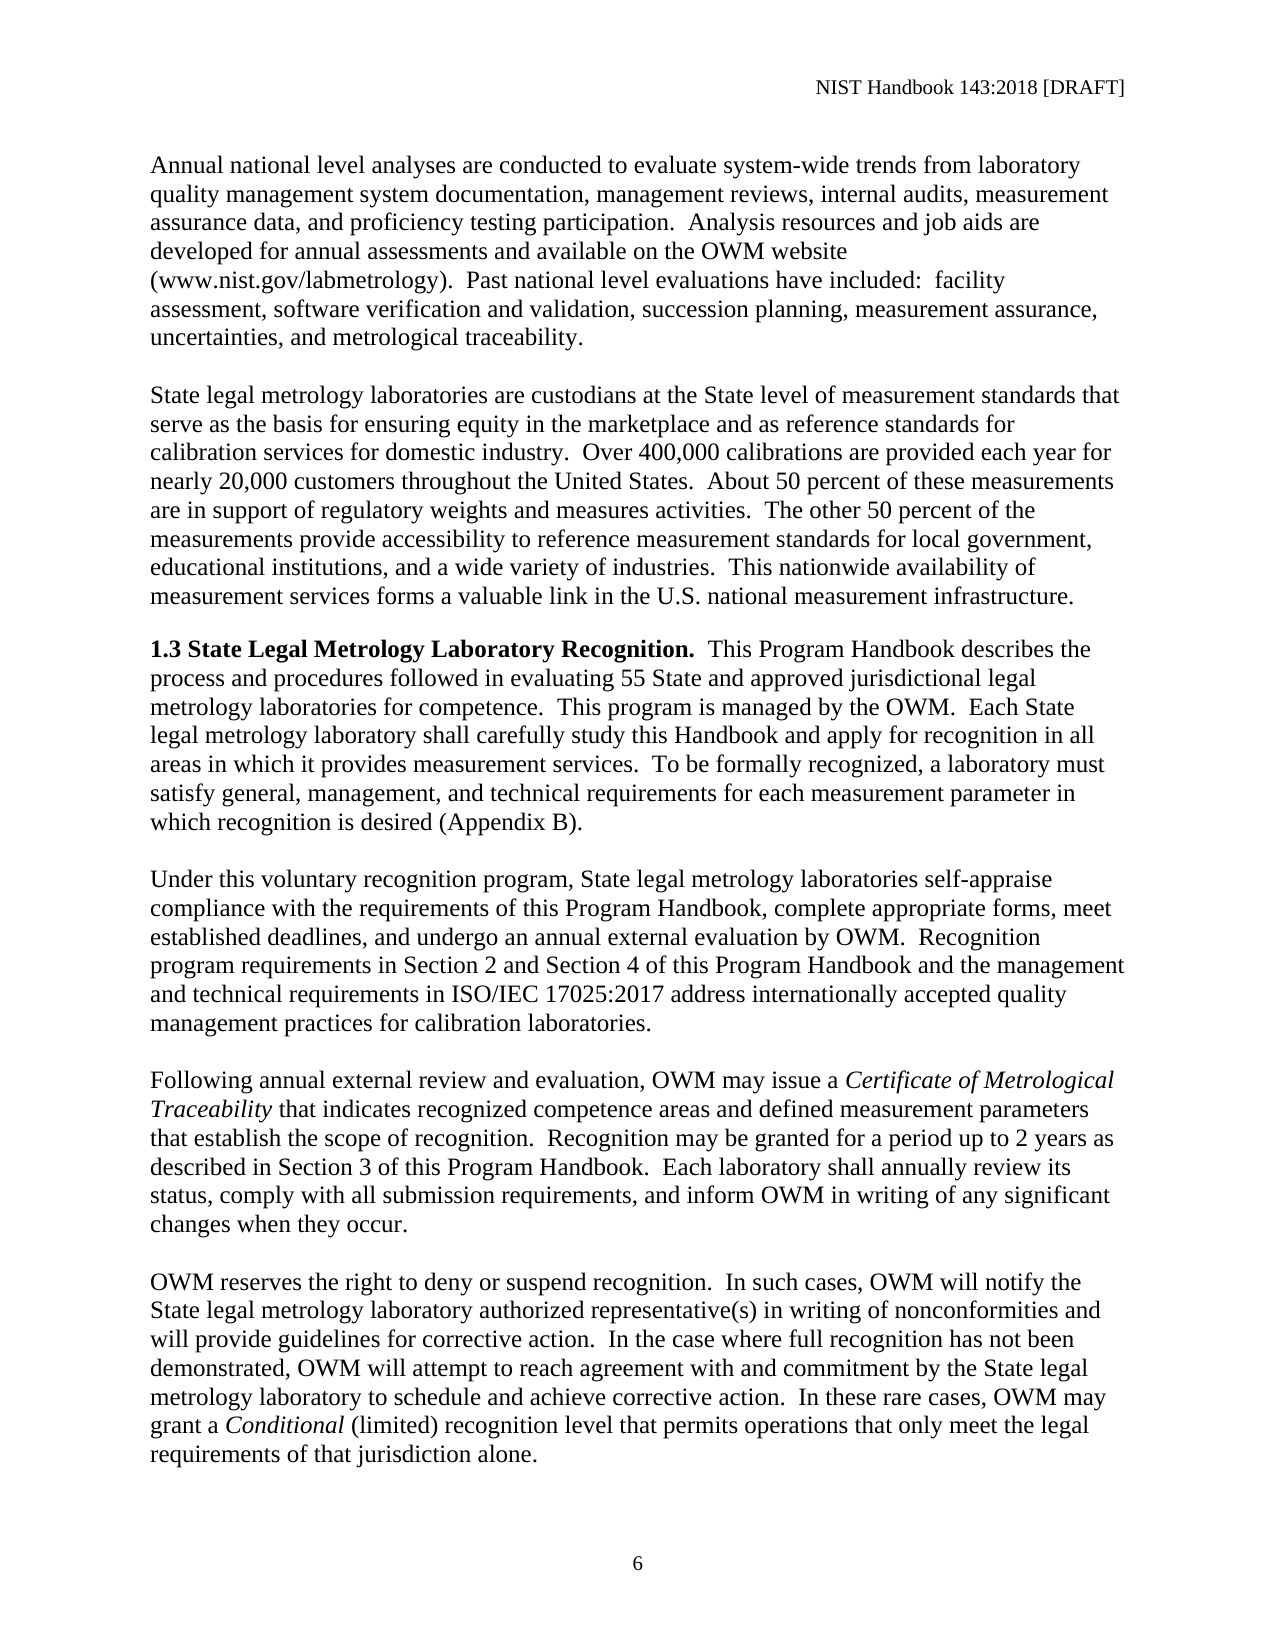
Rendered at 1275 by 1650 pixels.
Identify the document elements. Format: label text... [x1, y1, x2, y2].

text Annual national level analyses are conducted to evaluate system-wide trends from laboratory quality management system documentation, management reviews, internal audits, measurement assurance data, and proficiency testing participation. Analysis resources and job aids are developed for annual assessments and available on the OWM website (www.nist.gov/labmetrology). Past national level evaluations have included: facility assessment, software verification and validation, succession planning, measurement assurance, uncertainties, and metrological traceability. [150, 150, 1125, 351]
text State legal metrology laboratories are custodians at the State level of measurement standards that serve as the basis for ensuring equity in the marketplace and as reference standards for calibration services for domestic industry. Over 400,000 calibrations are provided each year for nearly 20,000 customers throughout the United States. About 50 percent of these measurements are in support of regulatory weights and measures activities. The other 50 percent of the measurements provide accessibility to reference measurement standards for local government, educational institutions, and a wide variety of industries. This nationwide availability of measurement services forms a valuable link in the U.S. national measurement infrastructure. [150, 380, 1125, 610]
text Following annual external review and evaluation, OWM may issue a Certificate of Metrological Traceability that indicates recognized competence areas and defined measurement parameters that establish the scope of recognition. Recognition may be granted for a period up to 2 years as described in Section 3 of this Program Handbook. Each laboratory shall annually review its status, comply with all submission requirements, and inform OWM in writing of any significant changes when they occur. [150, 1065, 1125, 1238]
text OWM reserves the right to deny or suspend recognition. In such cases, OWM will notify the State legal metrology laboratory authorized representative(s) in writing of nonconformities and will provide guidelines for corrective action. In the case where full recognition has not been demonstrated, OWM will attempt to reach agreement with and commitment by the State legal metrology laboratory to schedule and achieve corrective action. In these rare cases, OWM may grant a Conditional (limited) recognition level that permits operations that only meet the legal requirements of that jurisdiction alone. [150, 1267, 1125, 1468]
text Under this voluntary recognition program, State legal metrology laboratories self-appraise compliance with the requirements of this Program Handbook, complete appropriate forms, meet established deadlines, and undergo an annual external evaluation by OWM. Recognition program requirements in Section 2 and Section 4 of this Program Handbook and the management and technical requirements in ISO/IEC 17025:2017 address internationally accepted quality management practices for calibration laboratories. [150, 864, 1125, 1037]
subtitle 1.3 State Legal Metrology Laboratory Recognition. This Program Handbook describes the process and procedures followed in evaluating 55 State and approved jurisdictional legal metrology laboratories for competence. This program is managed by the OWM. Each State legal metrology laboratory shall carefully study this Handbook and apply for recognition in all areas in which it provides measurement services. To be formally recognized, a laboratory must satisfy general, management, and technical requirements for each measurement parameter in which recognition is desired (Appendix B). [150, 634, 1125, 835]
